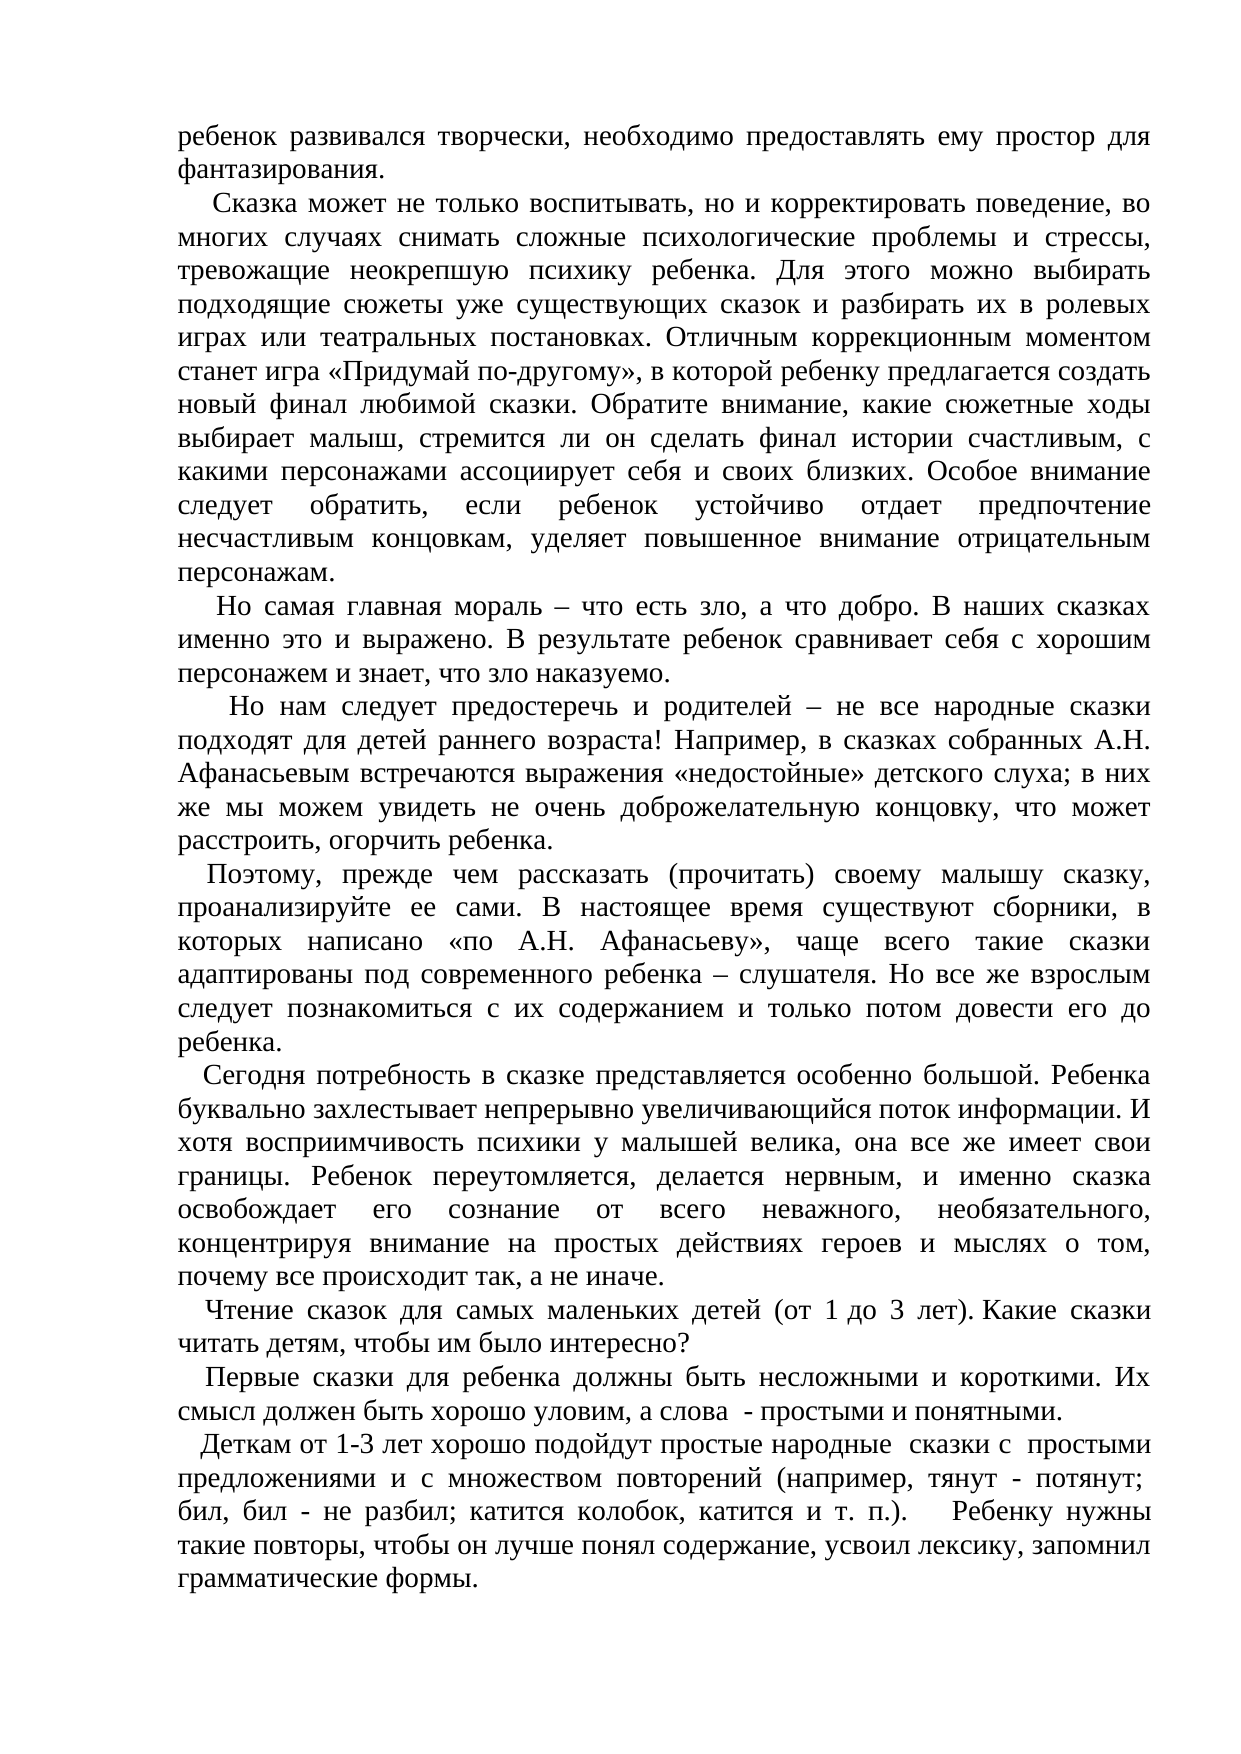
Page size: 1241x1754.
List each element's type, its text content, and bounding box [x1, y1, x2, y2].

text Поэтому, прежде чем рассказать (прочитать) своему малышу сказку, проанализируйте ее сами. В настоящее время существуют сборники, в которых написано «по А.Н. Афанасьеву», чаще всего такие сказки адаптированы под современного ребенка – слушателя. Но все же взрослым следует познакомиться с их содержанием и только потом довести его до ребенка. [177, 856, 1152, 1057]
text Сказка может не только воспитывать, но и корректировать поведение, во многих случаях снимать сложные психологические проблемы и стрессы, тревожащие неокрепшую психику ребенка. Для этого можно выбирать подходящие сюжеты уже существующих сказок и разбирать их в ролевых играх или театральных постановках. Отличным коррекционным моментом станет игра «Придумай по-другому», в которой ребенку предлагается создать новый финал любимой сказки. Обратите внимание, какие сюжетные ходы выбирает малыш, стремится ли он сделать финал истории счастливым, с какими персонажами ассоциирует себя и своих близких. Особое внимание следует обратить, если ребенок устойчиво отдает предпочтение несчастливым концовкам, уделяет повышенное внимание отрицательным персонажам. [177, 185, 1152, 588]
text Сегодня потребность в сказке представляется особенно большой. Ребенка буквально захлестывает непрерывно увеличивающийся поток информации. И хотя восприимчивость психики у малышей велика, она все же имеет свои границы. Ребенок переутомляется, делается нервным, и именно сказка освобождает его сознание от всего неважного, необязательного, концентрируя внимание на простых действиях героев и мыслях о том, почему все происходит так, а не иначе. [177, 1057, 1152, 1292]
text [177, 118, 1152, 185]
text Но самая главная мораль – что есть зло, а что добро. В наших сказках именно это и выражено. В результате ребенок сравнивает себя с хорошим персонажем и знает, что зло наказуемо. [177, 588, 1152, 688]
text Деткам от 1-3 лет хорошо подойдут простые народные сказки с простыми предложениями и с множеством повторений (например, тянут - потянут; бил, бил - не разбил; катится колобок, катится и т. п.). Ребенку нужны такие повторы, чтобы он лучше понял содержание, усвоил лексику, запомнил грамматические формы. [177, 1426, 1152, 1594]
text Первые сказки для ребенка должны быть несложными и короткими. Их смысл должен быть хорошо уловим, а слова - простыми и понятными. [177, 1359, 1152, 1426]
text Но нам следует предостеречь и родителей – не все народные сказки подходят для детей раннего возраста! Например, в сказках собранных А.Н. Афанасьевым встречаются выражения «недостойные» детского слуха; в них же мы можем увидеть не очень доброжелательную концовку, что может расстроить, огорчить ребенка. [177, 688, 1152, 856]
text Чтение сказок для самых маленьких детей (от 1 до 3 лет). Какие сказки читать детям, чтобы им было интересно? [177, 1292, 1152, 1359]
